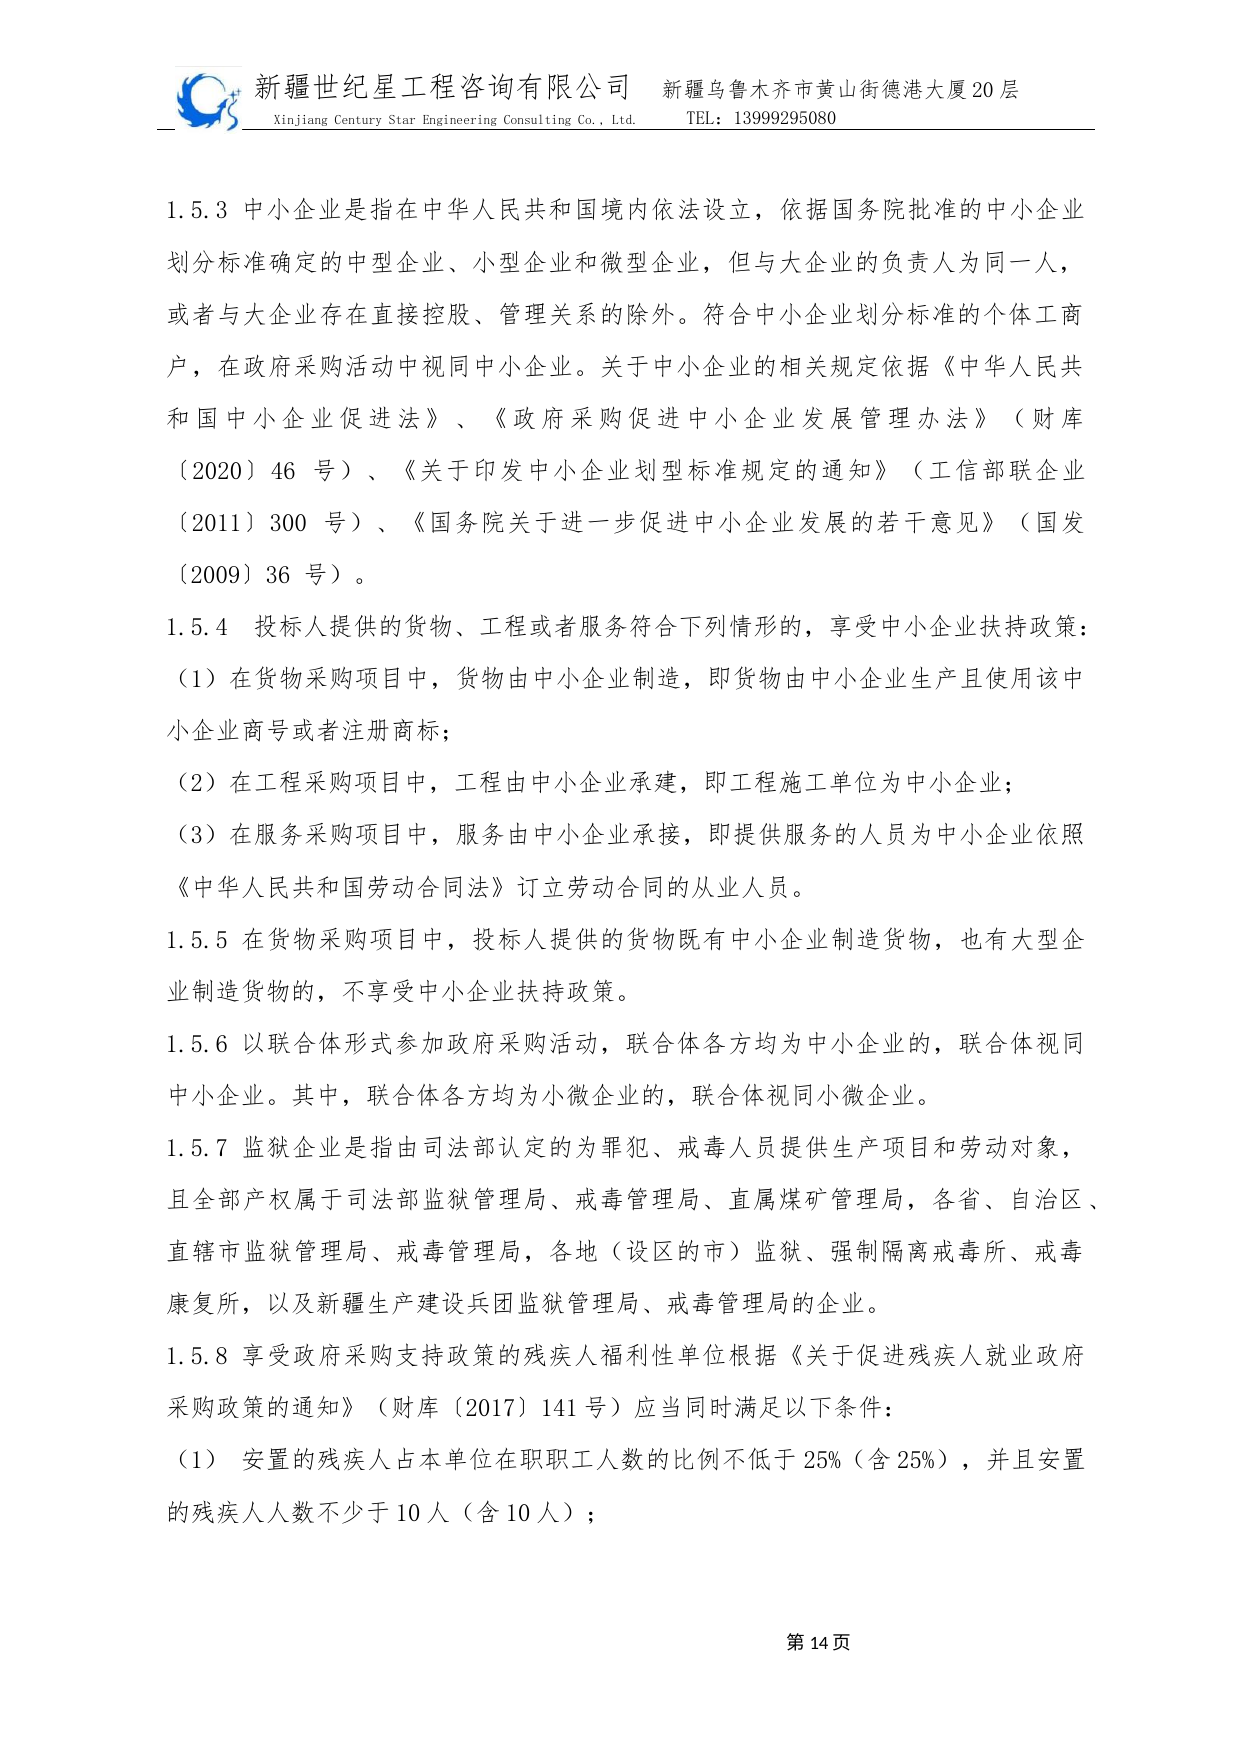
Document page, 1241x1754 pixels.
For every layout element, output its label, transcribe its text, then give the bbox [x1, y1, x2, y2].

list 在货物采购项目中，投标人提供的货物既有中小企业制造货物，也有大型企业制造货物的，不享受中小企业扶持政策。 [165, 906, 1087, 1011]
list 在工程采购项目中，工程由中小企业承建，即工程施工单位为中小企业； [165, 750, 1087, 802]
list 投标人提供的货物、工程或者服务符合下列情形的，享受中小企业扶持政策： [165, 594, 1087, 646]
list 监狱企业是指由司法部认定的为罪犯、戒毒人员提供生产项目和劳动对象，且全部产权属于司法部监狱管理局、戒毒管理局、直属煤矿管理局，各省、自治区、直辖市监狱管理局、戒毒管理局，各地（设区的市）监狱、强制隔离戒毒所、戒毒康复所，以及新疆生产建设兵团监狱管理局、戒毒管理局的企业。 [165, 1115, 1087, 1323]
list 在服务采购项目中，服务由中小企业承接，即提供服务的人员为中小企业依照《中华人民共和国劳动合同法》订立劳动合同的从业人员。 [165, 802, 1087, 906]
list 以联合体形式参加政府采购活动，联合体各方均为中小企业的，联合体视同中小企业。其中，联合体各方均为小微企业的，联合体视同小微企业。 [165, 1011, 1087, 1115]
list 中小企业是指在中华人民共和国境内依法设立，依据国务院批准的中小企业划分标准确定的中型企业、小型企业和微型企业，但与大企业的负责人为同一人，或者与大企业存在直接控股、管理关系的除外。符合中小企业划分标准的个体工商户，在政府采购活动中视同中小企业。关于中小企业的相关规定依据《中华人民共和国中小企业促进法》、《政府采购促进中小企业发展管理办法》（财库〔2020〕46 号）、《关于印发中小企业划型标准规定的通知》（工信部联企业〔2011〕300 号）、《国务院关于进一步促进中小企业发展的若干意见》（国发〔2009〕36 号）。 [165, 177, 1087, 594]
list 在货物采购项目中，货物由中小企业制造，即货物由中小企业生产且使用该中小企业商号或者注册商标； [165, 646, 1087, 750]
picture [174, 66, 243, 133]
list 安置的残疾人占本单位在职职工人数的比例不低于25%（含25%），并且安置的残疾人人数不少于10人（含10人）； [165, 1427, 1087, 1531]
list 享受政府采购支持政策的残疾人福利性单位根据《关于促进残疾人就业政府采购政策的通知》（财库〔2017〕141号）应当同时满足以下条件： [165, 1323, 1087, 1427]
